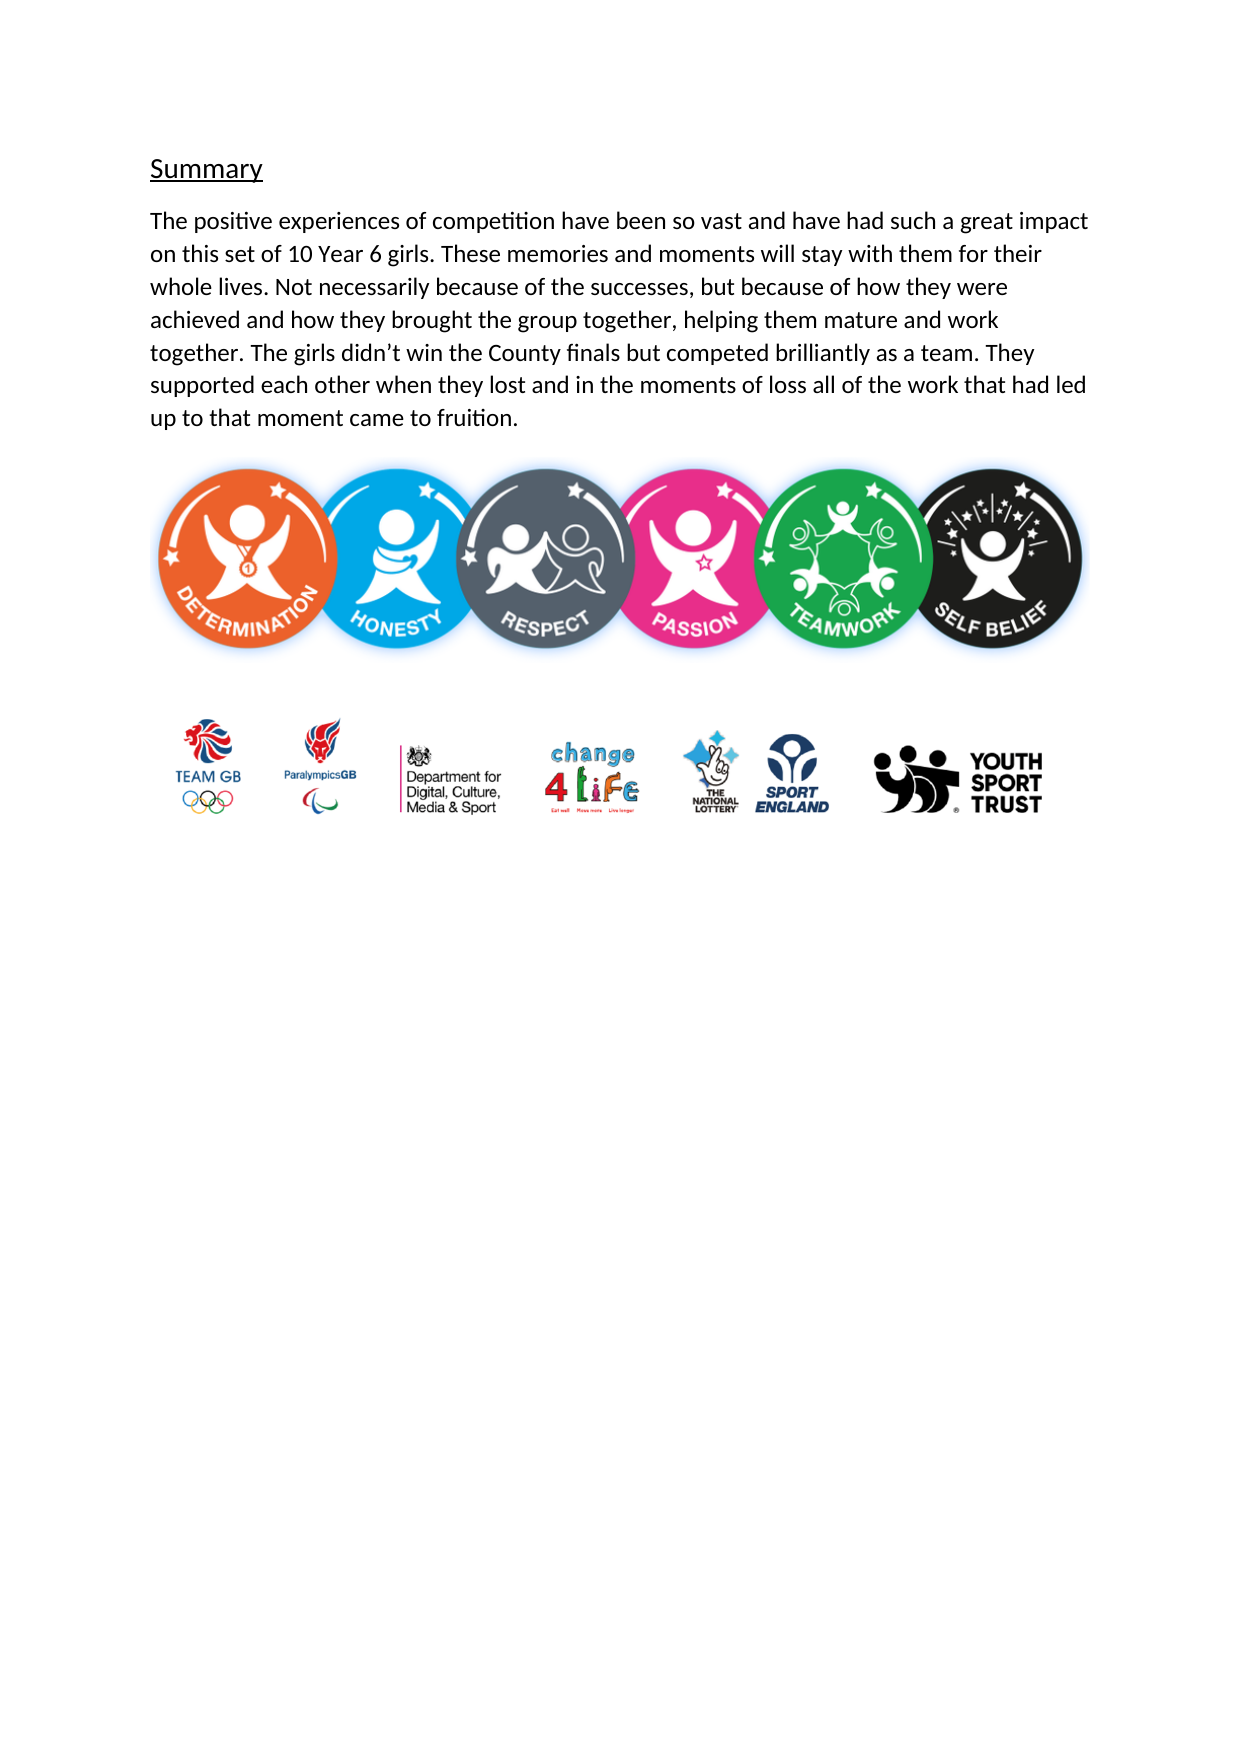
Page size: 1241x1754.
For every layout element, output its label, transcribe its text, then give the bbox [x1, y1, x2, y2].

picture [150, 681, 1091, 858]
picture [150, 452, 1091, 663]
text Summary [150, 150, 1090, 186]
text The positive experiences of competition have been so vast and have had such a great impact on this set of 10 Year 6 girls. These memories and moments will stay with them for their whole lives. Not necessarily because of the successes, but because of how they were achieved and how they brought the group together, helping them mature and work together. The girls didn’t win the County finals but competed brilliantly as a team. They supported each other when they lost and in the moments of loss all of the work that had led up to that moment came to fruition. [150, 205, 1090, 433]
